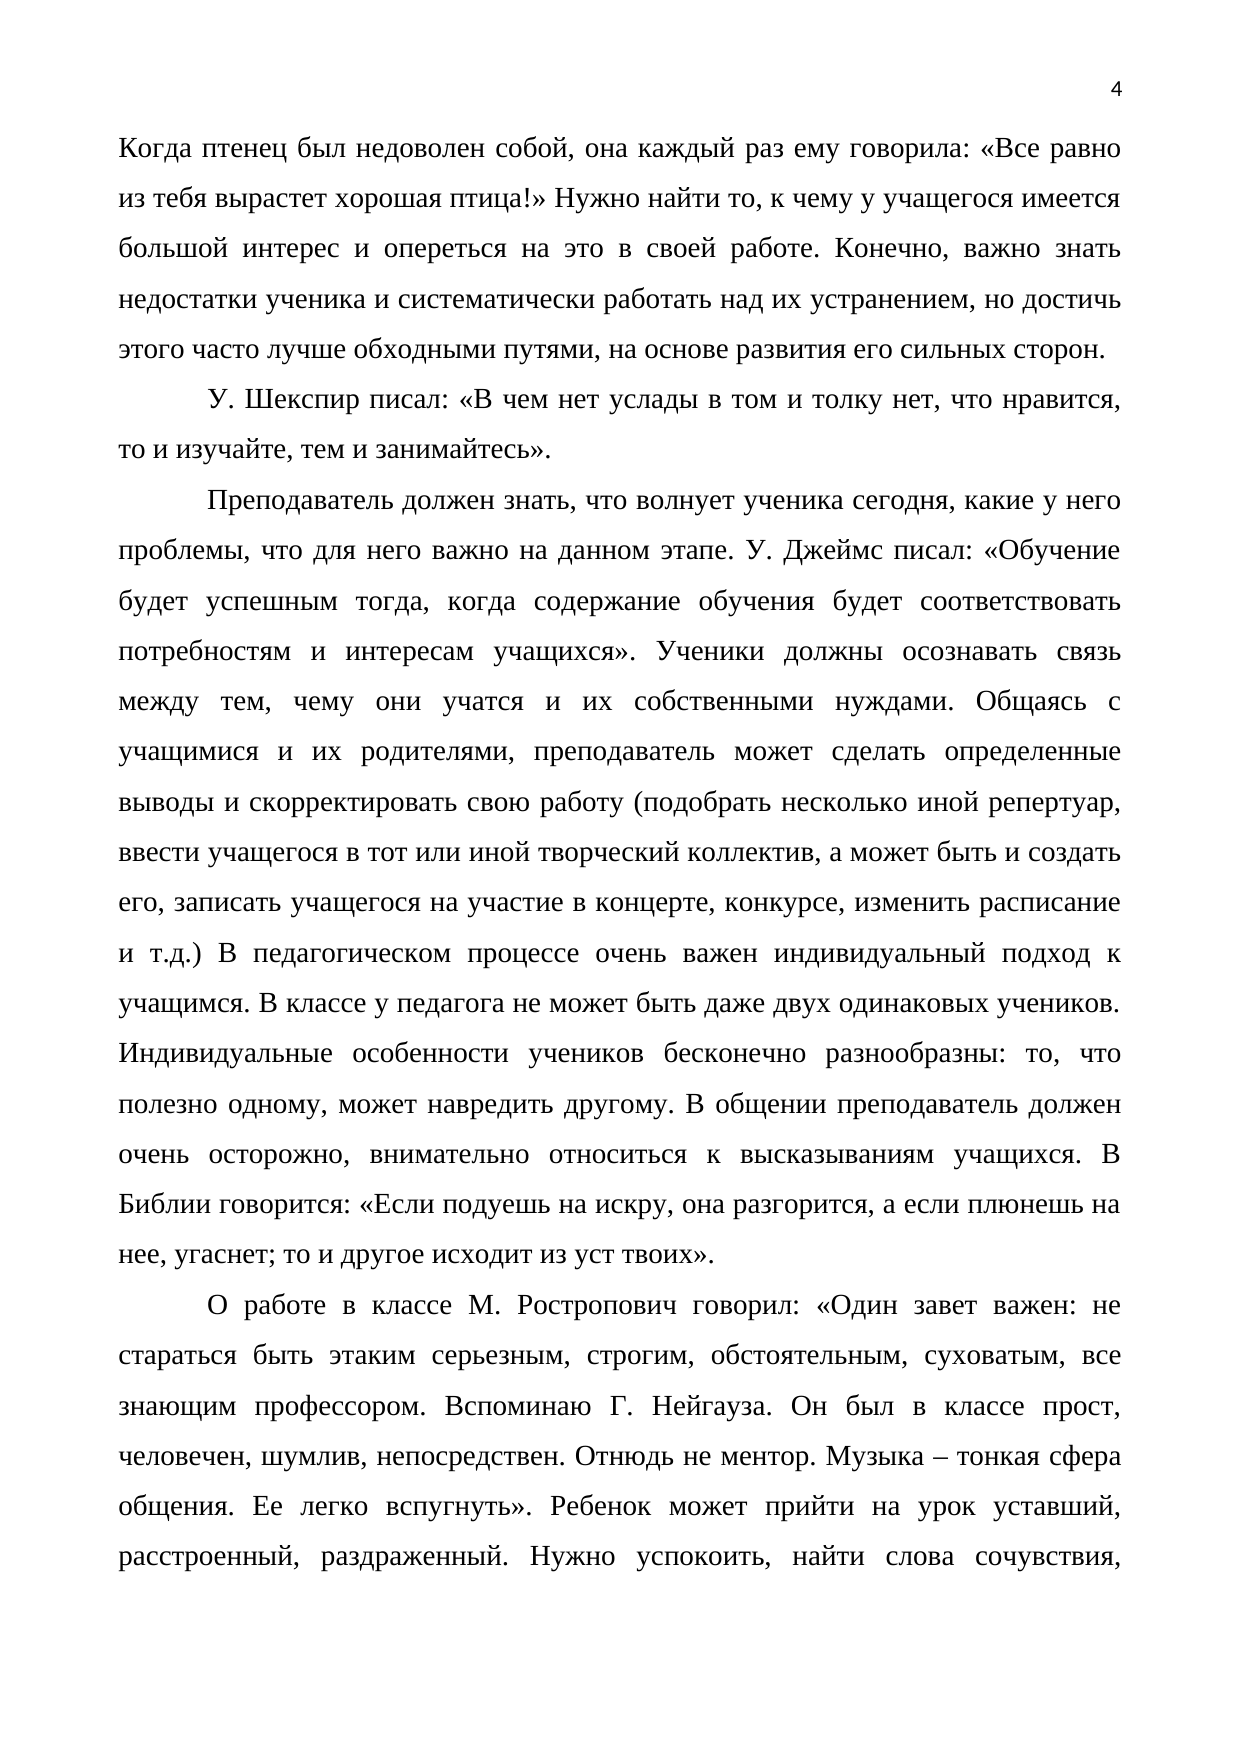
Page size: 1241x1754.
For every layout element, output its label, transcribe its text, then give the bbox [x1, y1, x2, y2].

text У. Шекспир писал: «В чем нет услады в том и толку нет, что нравится, то и изучайте, тем и занимайтесь». [118, 381, 1122, 465]
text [118, 130, 1122, 364]
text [118, 1287, 1122, 1572]
text Преподаватель должен знать, что волнует ученика сегодня, какие у него проблемы, что для него важно на данном этапе. У. Джеймс писал: «Обучение будет успешным тогда, когда содержание обучения будет соответствовать потребностям и интересам учащихся». Ученики должны осознавать связь между тем, чему они учатся и их собственными нуждами. Общаясь с учащимися и их родителями, преподаватель может сделать определенные выводы и скорректировать свою работу (подобрать несколько иной репертуар, ввести учащегося в тот или иной творческий коллектив, а может быть и создать его, записать учащегося на участие в концерте, конкурсе, изменить расписание и т.д.) В педагогическом процессе очень важен индивидуальный подход к учащимся. В классе у педагога не может быть даже двух одинаковых учеников. Индивидуальные особенности учеников бесконечно разнообразны: то, что полезно одному, может навредить другому. В общении преподаватель должен очень осторожно, внимательно относиться к высказываниям учащихся. В Библии говорится: «Если подуешь на искру, она разгорится, а если плюнешь на нее, угаснет; то и другое исходит из уст твоих». [118, 482, 1122, 1270]
